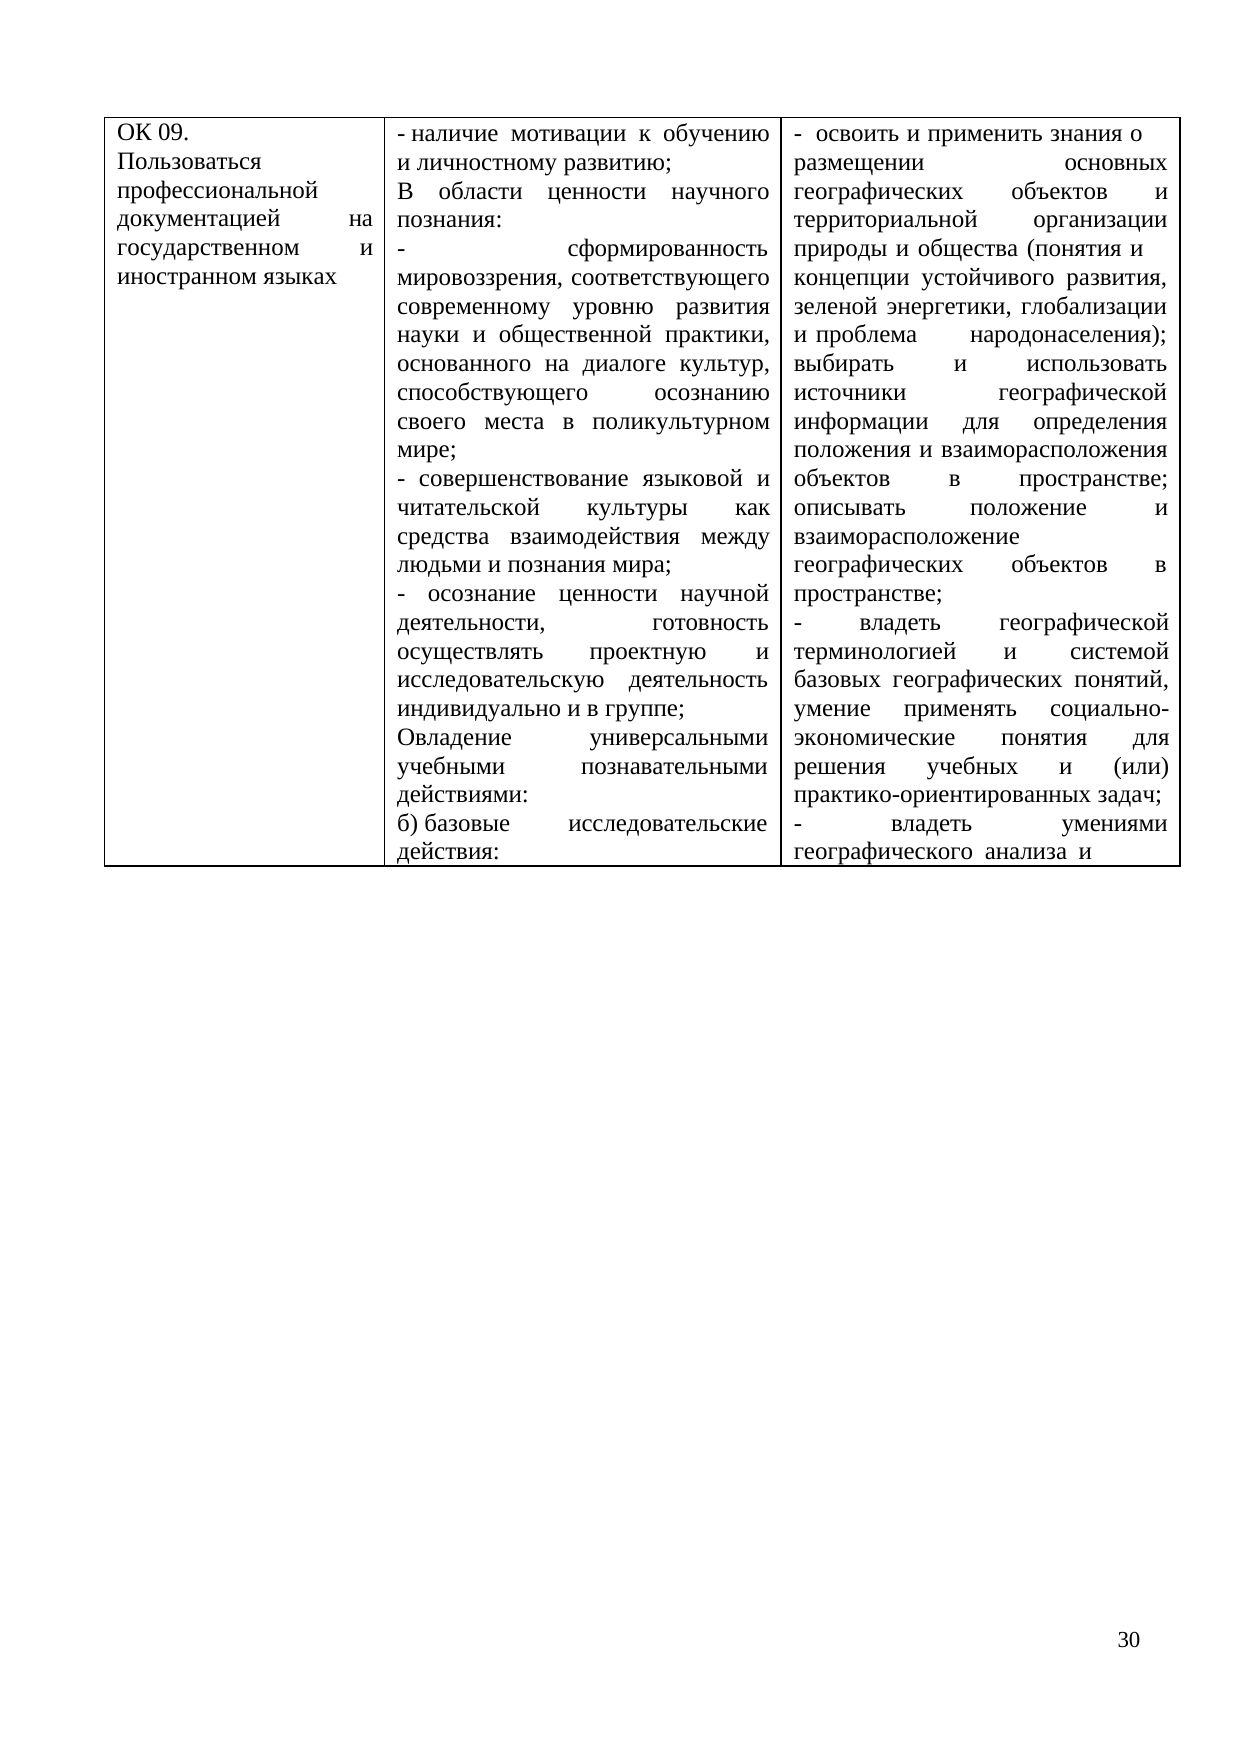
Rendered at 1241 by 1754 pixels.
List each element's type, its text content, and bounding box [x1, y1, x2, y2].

table_cell освоить и применить знания о размещении основных географических объектов и территориальной организации природы и общества (понятия и концепции устойчивого развития, зеленой энергетики, глобализации и проблема народонаселения); выбирать и использовать источники географической информации для определения положения и взаиморасположения объектов в пространстве; описывать положение и взаиморасположение географических объектов в пространстве; владеть географической терминологией и системой базовых географических понятий, умение применять социально- экономические понятия для решения учебных и (или) практико-ориентированных задач; владеть умениями географического анализа и [782, 118, 1179, 865]
table_cell наличие мотивации к обучению и личностному развитию; В области ценности научного познания: сформированность мировоззрения, соответствующего современному уровню развития науки и общественной практики, основанного на диалоге культур, способствующего осознанию своего места в поликультурном мире; совершенствование языковой и читательской культуры как средства взаимодействия между людьми и познания мира; осознание ценности научной деятельности, готовность осуществлять проектную и исследовательскую деятельность индивидуально и в группе; Овладение универсальными учебными познавательными действиями: б) базовые исследовательские действия: [385, 118, 780, 865]
table_cell ОК 09. Пользоваться профессиональной документацией на государственном и иностранном языках [105, 118, 384, 865]
